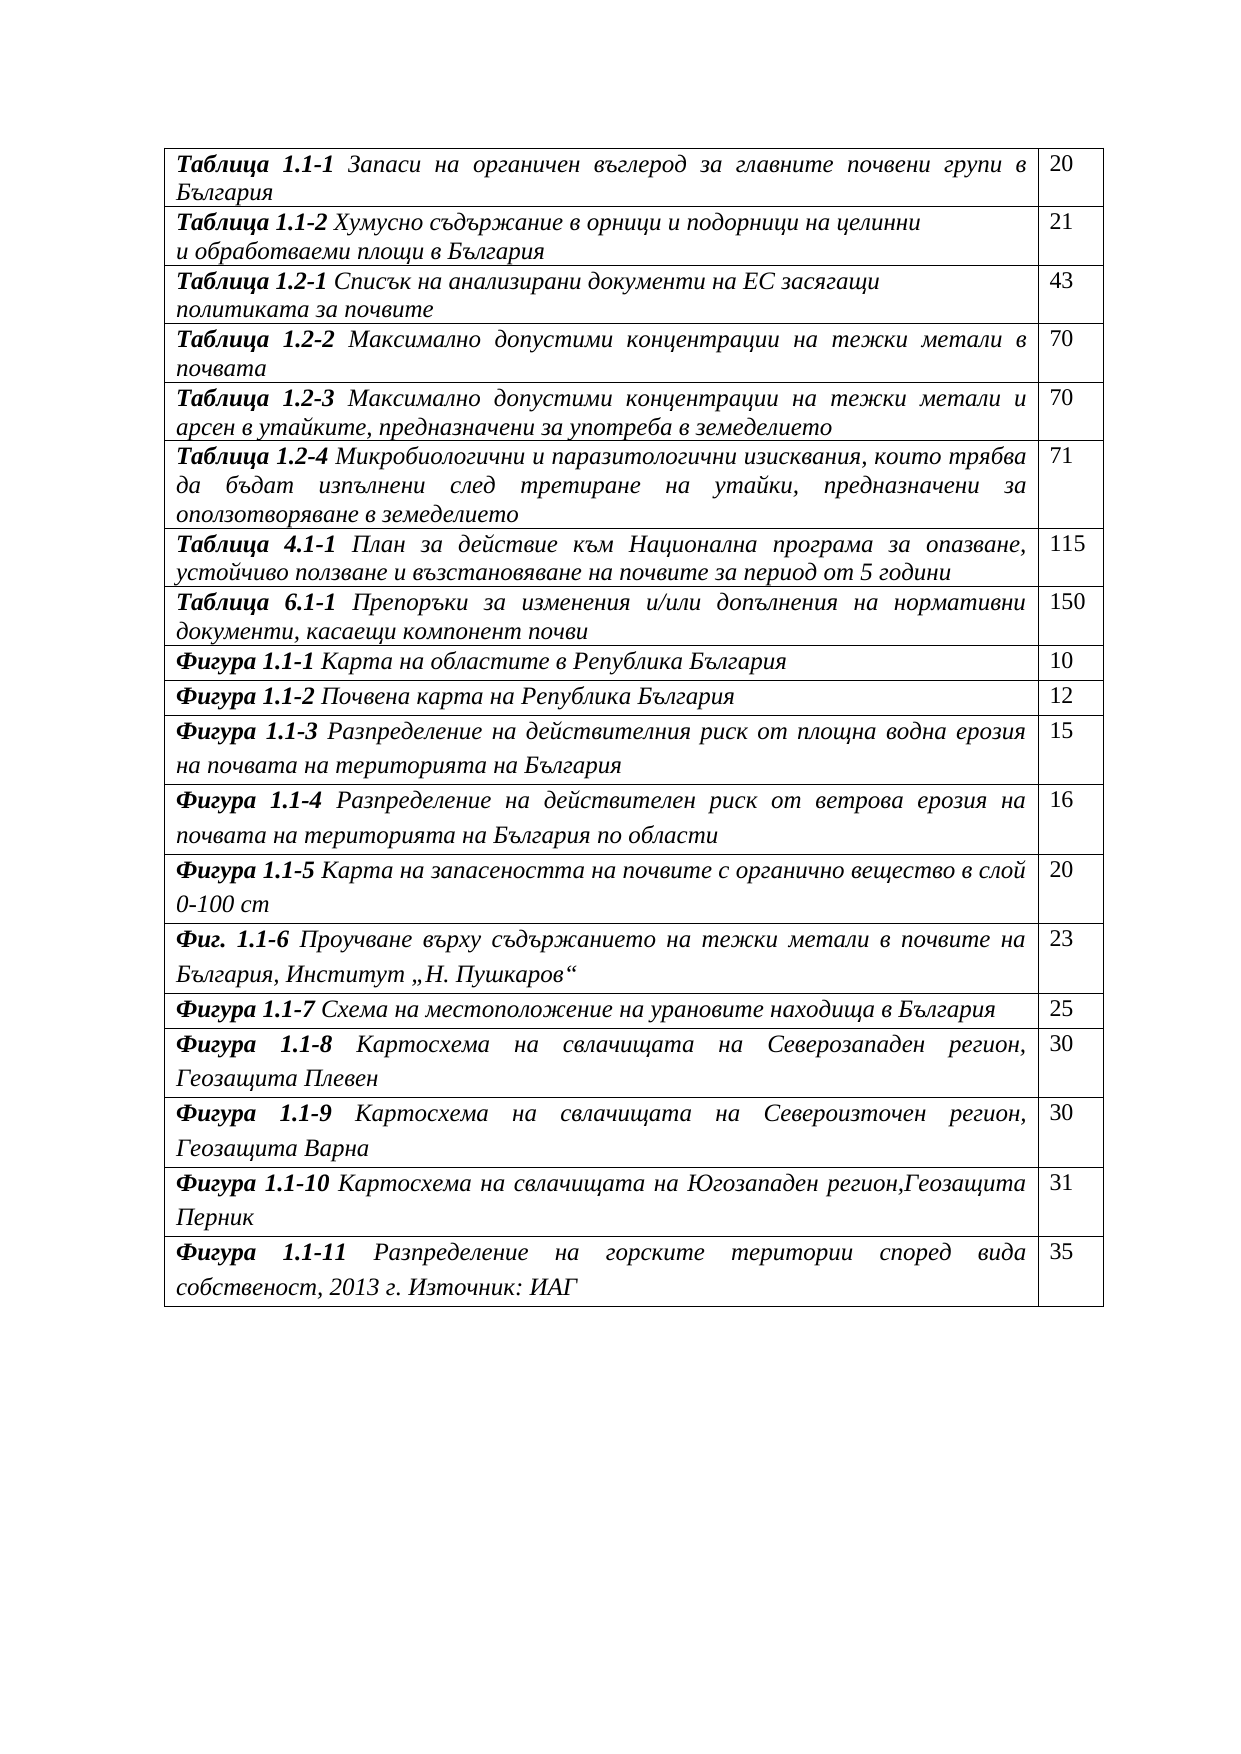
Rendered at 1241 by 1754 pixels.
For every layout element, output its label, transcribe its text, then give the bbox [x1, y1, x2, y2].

table_cell 23 [1039, 924, 1103, 993]
table_cell Таблица 1.2-2 Максимално допустими концентрации на тежки метали в почвата [165, 324, 1038, 382]
table_cell Фигура 1.1-5 Карта на запасеността на почвите с органично вещество в слой 0-100 cm [165, 855, 1038, 923]
table_cell Фиг. 1.1-6 Проучване върху съдържанието на тежки метали в почвите на България, Институт „Н. Пушкаров“ [165, 924, 1038, 993]
table_cell 115 [1039, 529, 1103, 586]
table_cell 70 [1039, 324, 1103, 382]
table_cell Фигура 1.1-9 Картосхема на свлачищата на Североизточен регион, Геозащита Варна [165, 1098, 1038, 1167]
table_cell 21 [1039, 207, 1103, 265]
table_header 20 [1039, 149, 1103, 206]
table_cell Фигура 1.1-11 Разпределение на горските територии според вида собственост, 2013 г. Източник: ИАГ [165, 1237, 1038, 1306]
table_cell 30 [1039, 1098, 1103, 1167]
table_cell Фигура 1.1-8 Картосхема на свлачищата на Северозападен регион, Геозащита Плевен [165, 1029, 1038, 1097]
table_cell Таблица 1.2-3 Максимално допустими концентрации на тежки метали и арсен в утайките, предназначени за употреба в земеделието [165, 383, 1038, 440]
table_cell Фигура 1.1-7 Схема на местоположение на урановите находища в България [165, 994, 1038, 1028]
table_cell 12 [1039, 681, 1103, 715]
table_cell Фигура 1.1-1 Карта на областите в Република България [165, 646, 1038, 680]
table_cell Фигура 1.1-4 Разпределение на действителен риск от ветрова ерозия на почвата на територията на България по области [165, 785, 1038, 854]
table_cell 35 [1039, 1237, 1103, 1306]
table_header Таблица 1.1-1 Запаси на органичен въглерод за главните почвени групи в България [165, 149, 1038, 206]
table_cell 71 [1039, 441, 1103, 528]
table_cell Таблица 4.1-1 План за действие към Национална програма за опазване, устойчиво ползване и възстановяване на почвите за период от 5 години [165, 529, 1038, 586]
table_cell 43 [1039, 266, 1103, 323]
table_cell Таблица 1.2-4 Микробиологични и паразитологични изисквания, които трябва да бъдат изпълнени след третиране на утайки, предназначени за оползотворяване в земеделието [165, 441, 1038, 528]
table_cell 70 [1039, 383, 1103, 440]
table_cell 150 [1039, 587, 1103, 645]
table_cell 31 [1039, 1168, 1103, 1236]
table_cell Таблица 6.1-1 Препоръки за изменения и/или допълнения на нормативни документи, касаещи компонент почви [165, 587, 1038, 645]
table_cell 16 [1039, 785, 1103, 854]
table_cell 10 [1039, 646, 1103, 680]
table_cell Фигура 1.1-2 Почвена карта на Република България [165, 681, 1038, 715]
table_cell Таблица 1.2-1 Списък на анализирани документи на ЕС засягащи политиката за почвите [165, 266, 1038, 323]
table_cell Фигура 1.1-3 Разпределение на действителния риск от площна водна ерозия на почвата на територията на България [165, 716, 1038, 784]
table_cell Фигура 1.1-10 Картосхема на свлачищата на Югозападен регион,Геозащита Перник [165, 1168, 1038, 1236]
table_cell 25 [1039, 994, 1103, 1028]
table_cell 20 [1039, 855, 1103, 923]
table_cell 15 [1039, 716, 1103, 784]
table_cell Таблица 1.1-2 Хумусно съдържание в орници и подорници на целинни и обработваеми площи в България [165, 207, 1038, 265]
table_cell 30 [1039, 1029, 1103, 1097]
